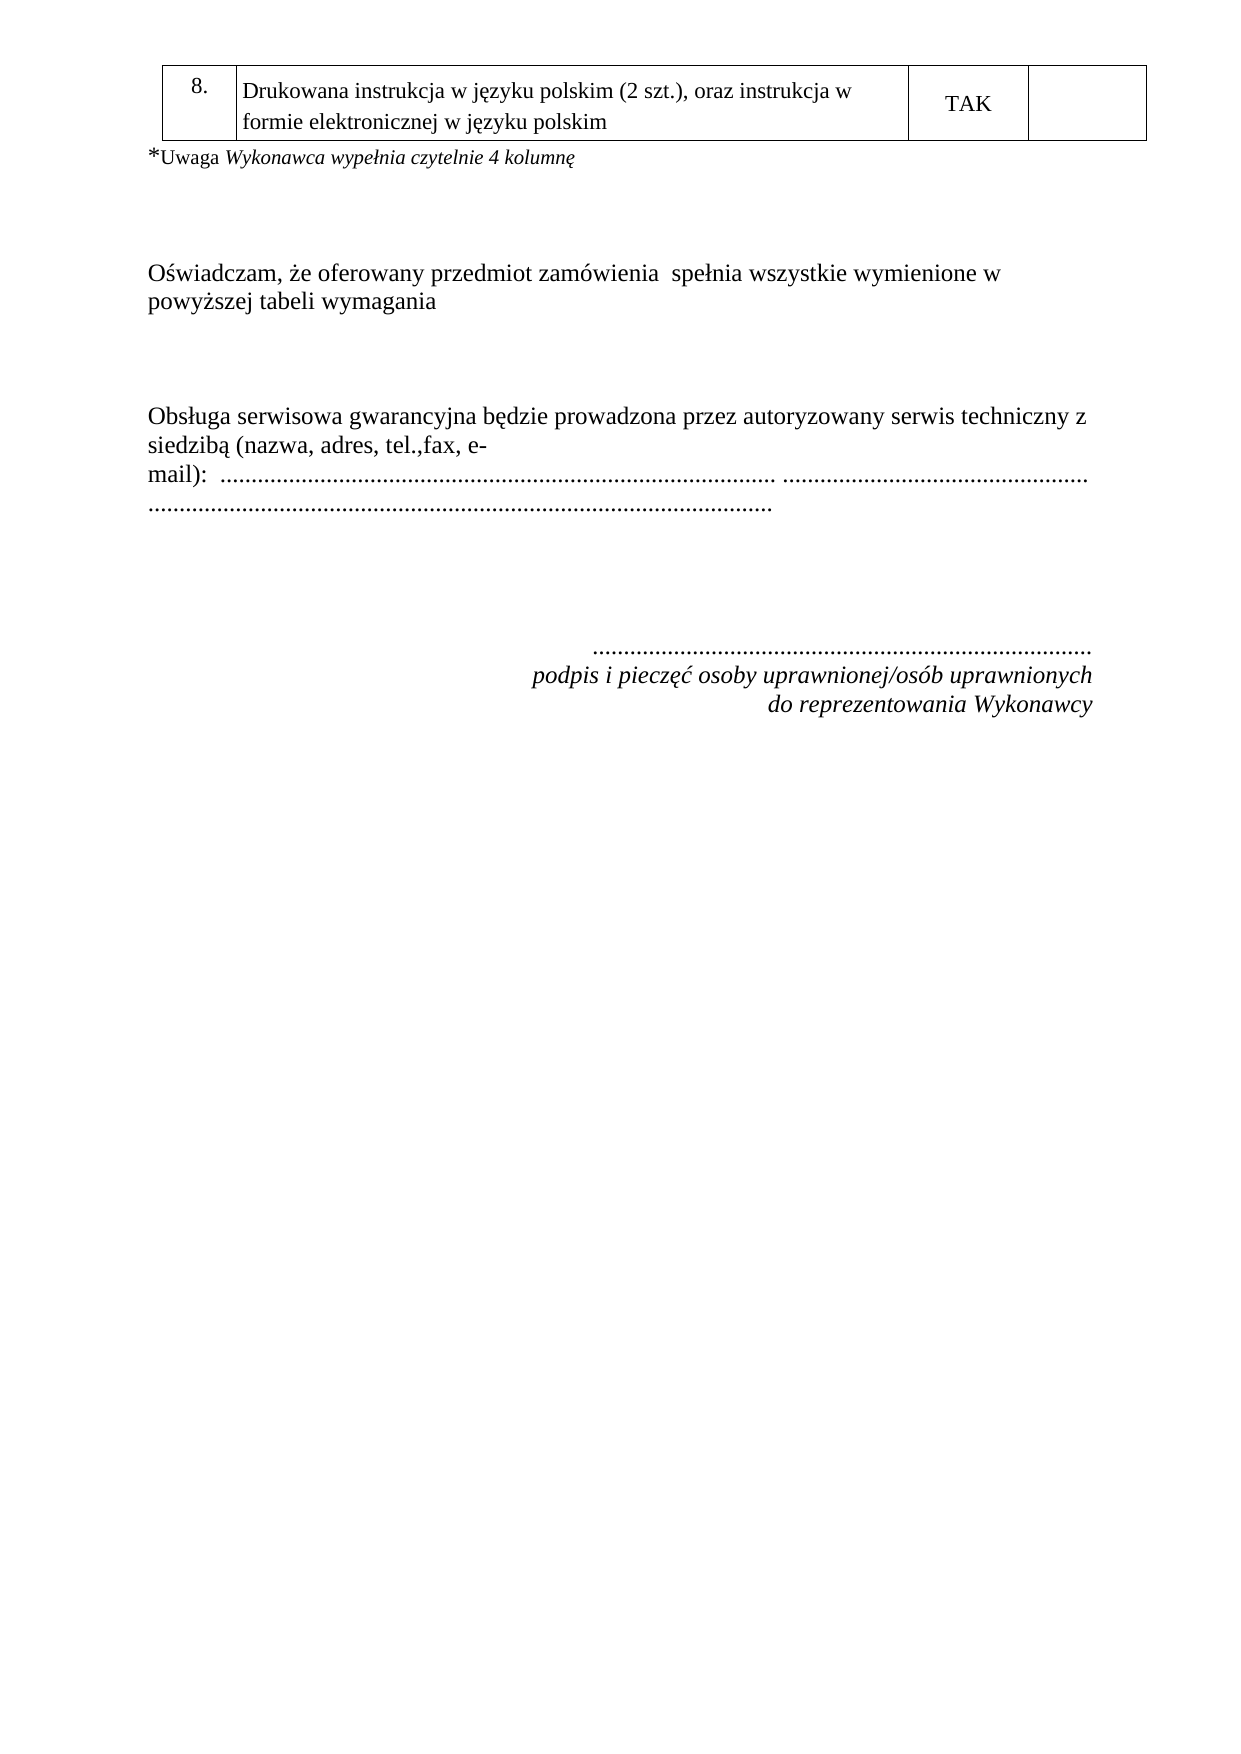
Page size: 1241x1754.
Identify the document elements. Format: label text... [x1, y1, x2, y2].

table_cell TAK [909, 66, 1028, 140]
table_cell [1029, 66, 1146, 140]
text Oświadczam, że oferowany przedmiot zamówienia spełnia wszystkie wymienione w powyższej tabeli wymagania [148, 258, 1092, 315]
text *Uwaga Wykonawca wypełnia czytelnie 4 kolumnę [148, 141, 1092, 170]
text podpis i pieczęć osoby uprawnionej/osób uprawnionych do reprezentowania Wykonawcy [148, 660, 1092, 718]
table_cell Drukowana instrukcja w języku polskim (2 szt.), oraz instrukcja w formie elektronicznej w języku polskim [237, 66, 908, 140]
text Obsługa serwisowa gwarancyjna będzie prowadzona przez autoryzowany serwis techniczny z siedzibą (nazwa, adres, tel.,fax, e-mail): ......................................................................................... ..................................................................................................................................................... [148, 401, 1092, 516]
table_cell 8. [163, 66, 236, 140]
text ................................................................................ [148, 631, 1092, 660]
